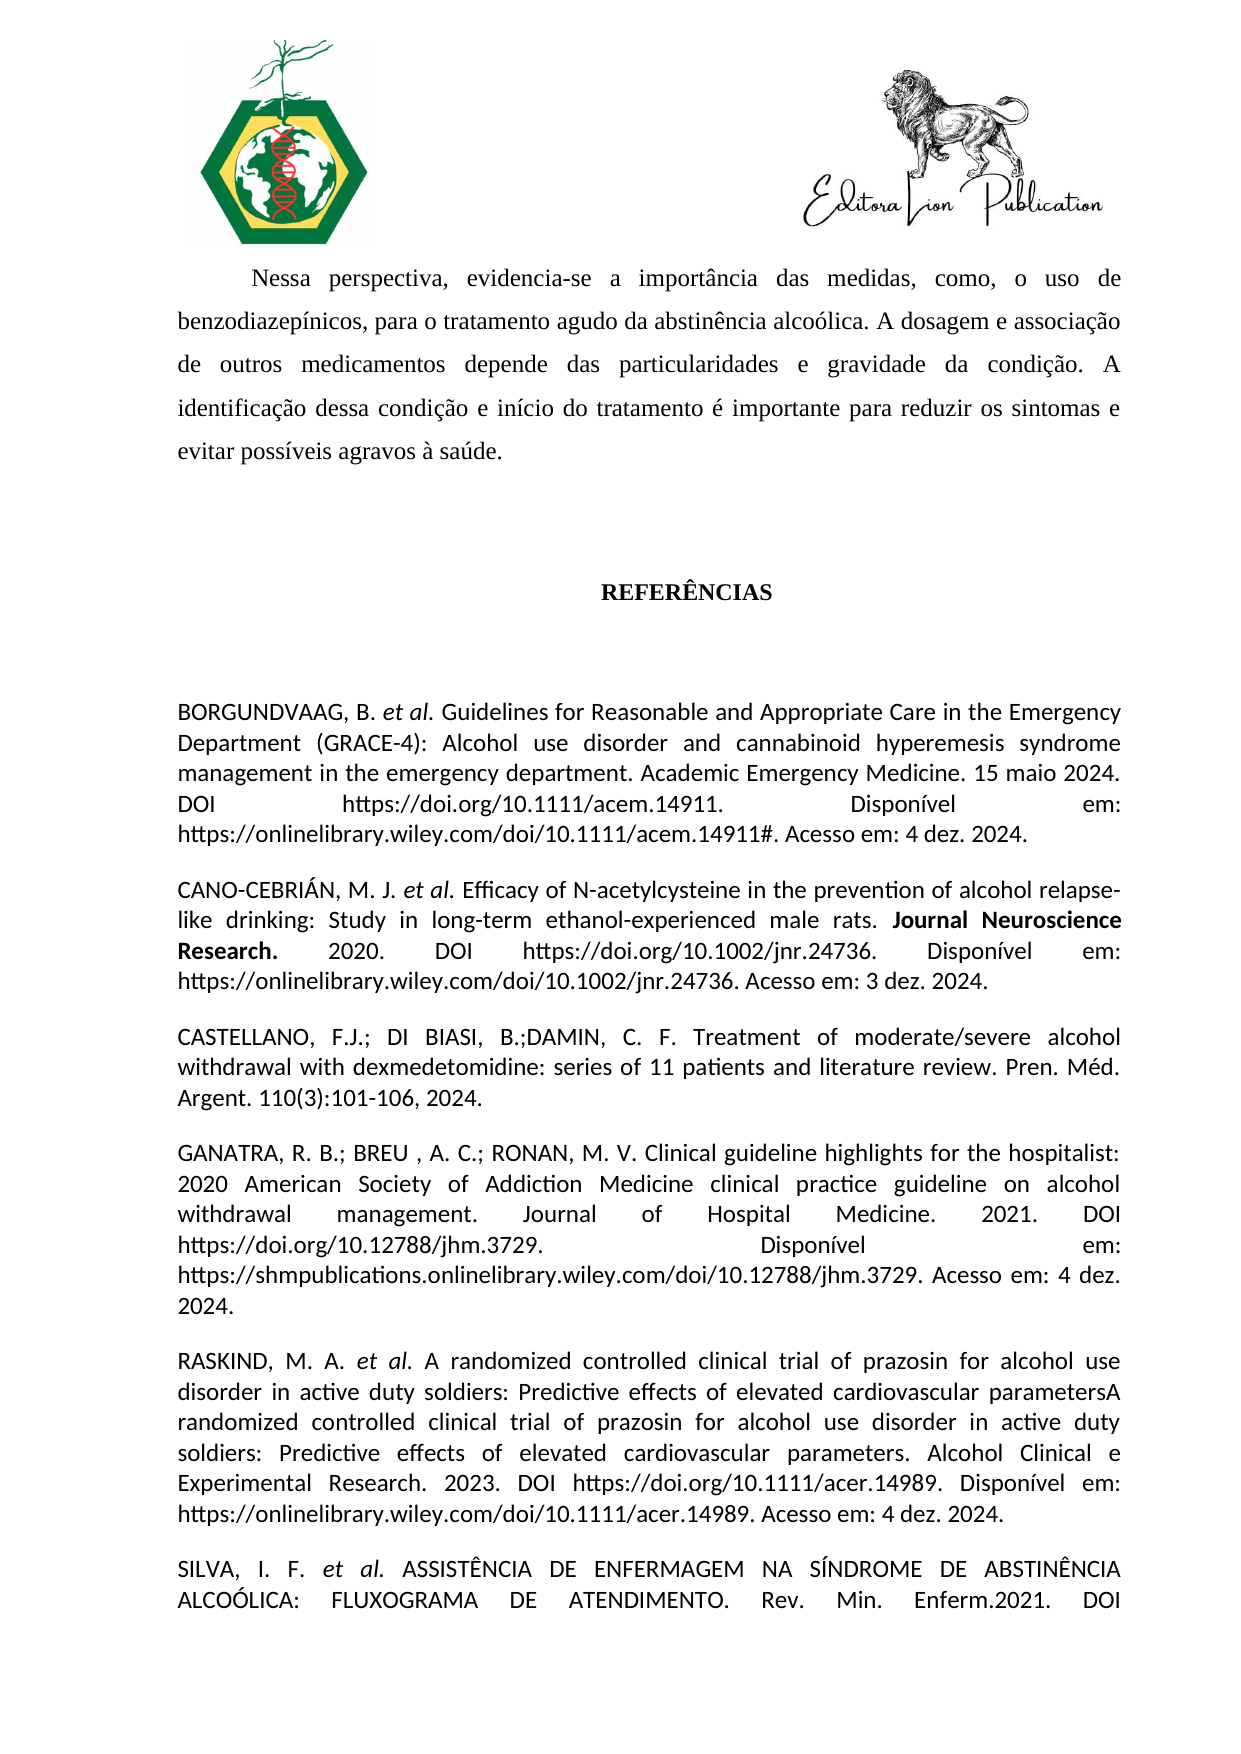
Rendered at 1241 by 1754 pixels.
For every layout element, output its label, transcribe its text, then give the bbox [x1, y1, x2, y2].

text GANATRA, R. B.; BREU , A. C.; RONAN, M. V. Clinical guideline highlights for the hospitalist: 2020 American Society of Addiction Medicine clinical practice guideline on alcohol withdrawal management. Journal of Hospital Medicine. 2021. DOI https://doi.org/10.12788/jhm.3729. Disponível em: https://shmpublications.onlinelibrary.wiley.com/doi/10.12788/jhm.3729. Acesso em: 4 dez. 2024. [177, 1137, 1122, 1321]
text CASTELLANO, F.J.; DI BIASI, B.;DAMIN, C. F. Treatment of moderate/severe alcohol withdrawal with dexmedetomidine: series of 11 patients and literature review. Pren. Méd. Argent. 110(3):101-106, 2024. [177, 1021, 1122, 1112]
text Nessa perspectiva, evidencia-se a importância das medidas, como, o uso de benzodiazepínicos, para o tratamento agudo da abstinência alcoólica. A dosagem e associação de outros medicamentos depende das particularidades e gravidade da condição. A identificação dessa condição e início do tratamento é importante para reduzir os sintomas e evitar possíveis agravos à saúde. [177, 177, 1122, 464]
text CANO-CEBRIÁN, M. J. et al. Efficacy of N-acetylcysteine in the prevention of alcohol relapse-like drinking: Study in long-term ethanol-experienced male rats. Journal Neuroscience Research. 2020. DOI https://doi.org/10.1002/jnr.24736. Disponível em: https://onlinelibrary.wiley.com/doi/10.1002/jnr.24736. Acesso em: 3 dez. 2024. [177, 874, 1122, 996]
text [177, 1554, 1122, 1615]
picture [782, 69, 1123, 234]
text RASKIND, M. A. et al. A randomized controlled clinical trial of prazosin for alcohol use disorder in active duty soldiers: Predictive effects of elevated cardiovascular parametersA randomized controlled clinical trial of prazosin for alcohol use disorder in active duty soldiers: Predictive effects of elevated cardiovascular parameters. Alcohol Clinical e Experimental Research. 2023. DOI https://doi.org/10.1111/acer.14989. Disponível em: https://onlinelibrary.wiley.com/doi/10.1111/acer.14989. Acesso em: 4 dez. 2024. [177, 1346, 1122, 1529]
text REFERÊNCIAS [177, 578, 1122, 606]
text BORGUNDVAAG, B. et al. Guidelines for Reasonable and Appropriate Care in the Emergency Department (GRACE-4): Alcohol use disorder and cannabinoid hyperemesis syndrome management in the emergency department. Academic Emergency Medicine. 15 maio 2024. DOI https://doi.org/10.1111/acem.14911. Disponível em: https://onlinelibrary.wiley.com/doi/10.1111/acem.14911#. Acesso em: 4 dez. 2024. [177, 696, 1122, 849]
